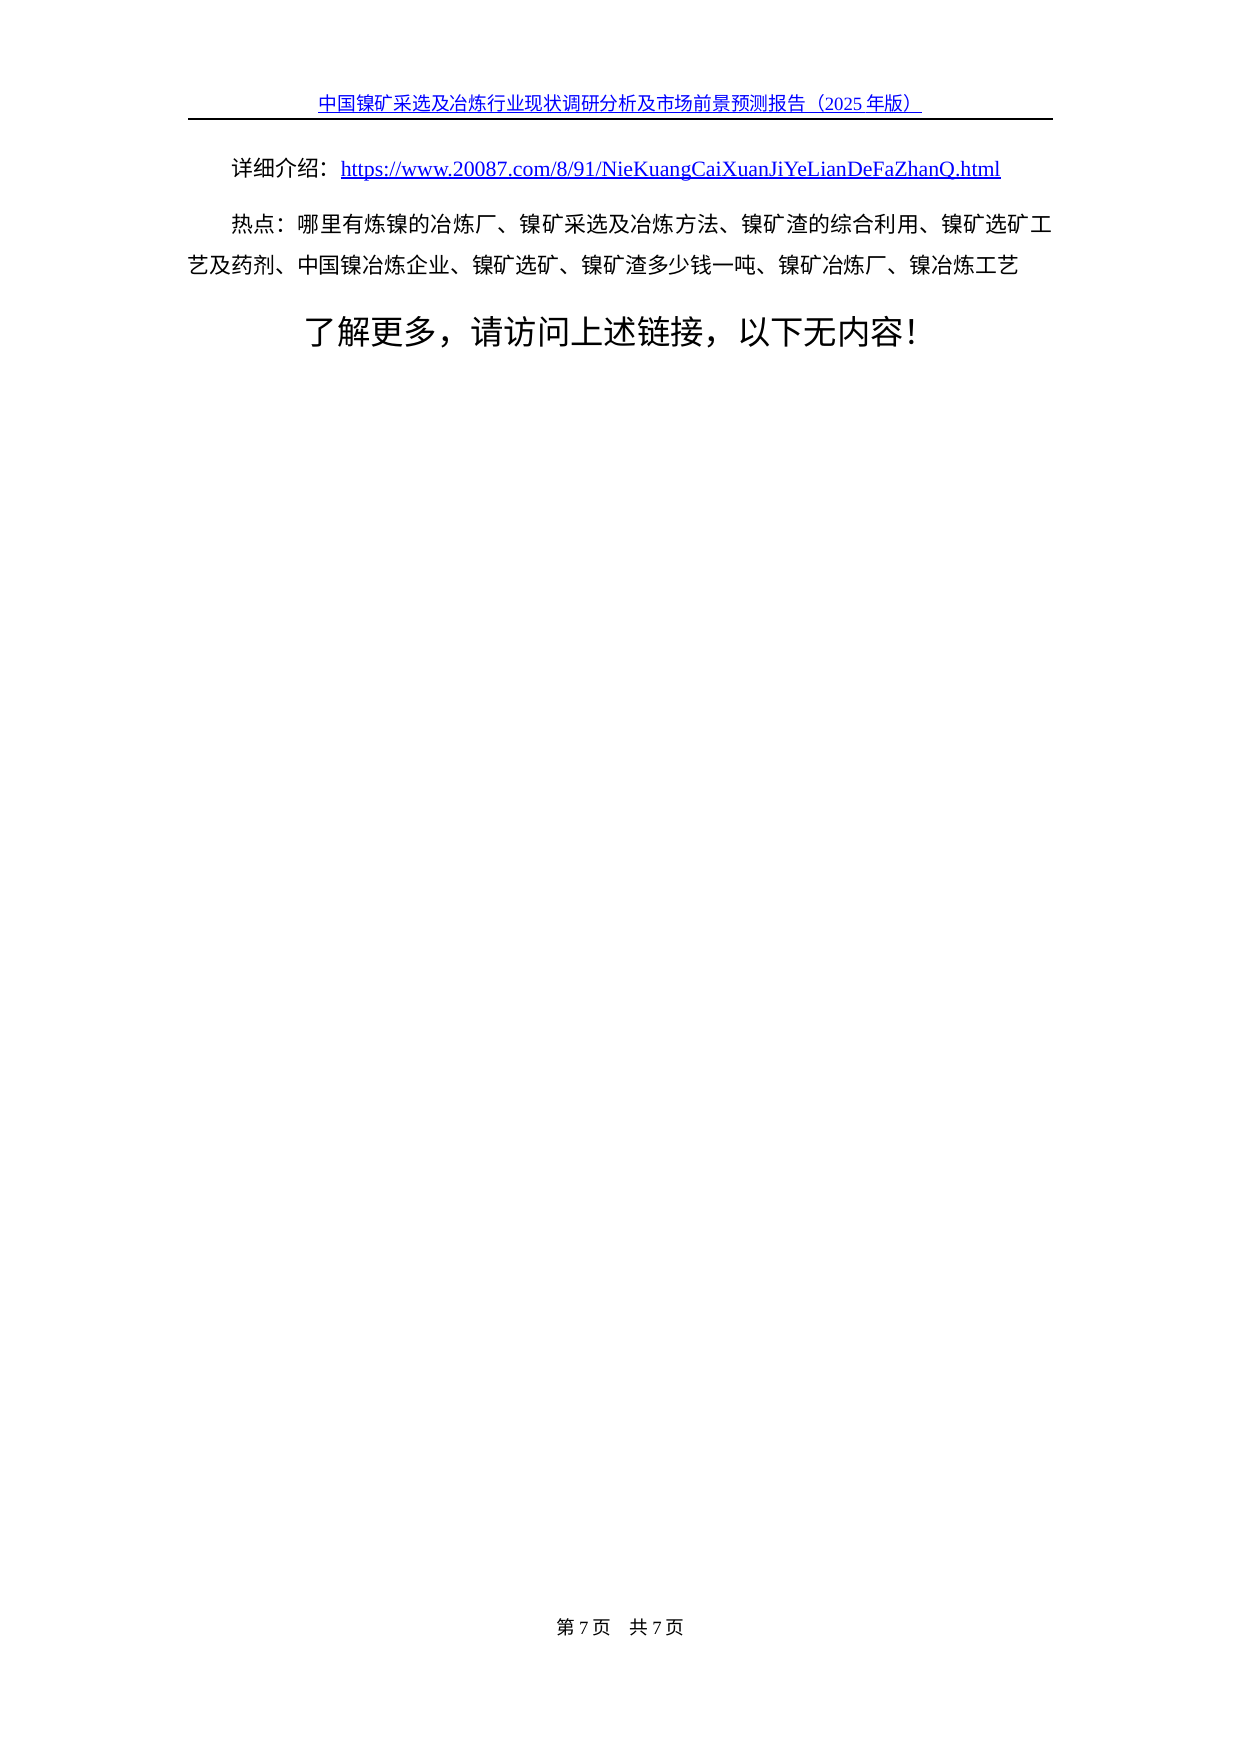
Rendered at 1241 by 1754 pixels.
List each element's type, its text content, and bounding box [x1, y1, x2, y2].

text 详细介绍：https://www.20087.com/8/91/NieKuangCaiXuanJiYeLianDeFaZhanQ.html [187, 150, 1053, 183]
title 了解更多，请访问上述链接，以下无内容！ [187, 298, 1053, 363]
text 热点：哪里有炼镍的冶炼厂、镍矿采选及冶炼方法、镍矿渣的综合利用、镍矿选矿工艺及药剂、中国镍冶炼企业、镍矿选矿、镍矿渣多少钱一吨、镍矿冶炼厂、镍冶炼工艺 [187, 207, 1053, 280]
